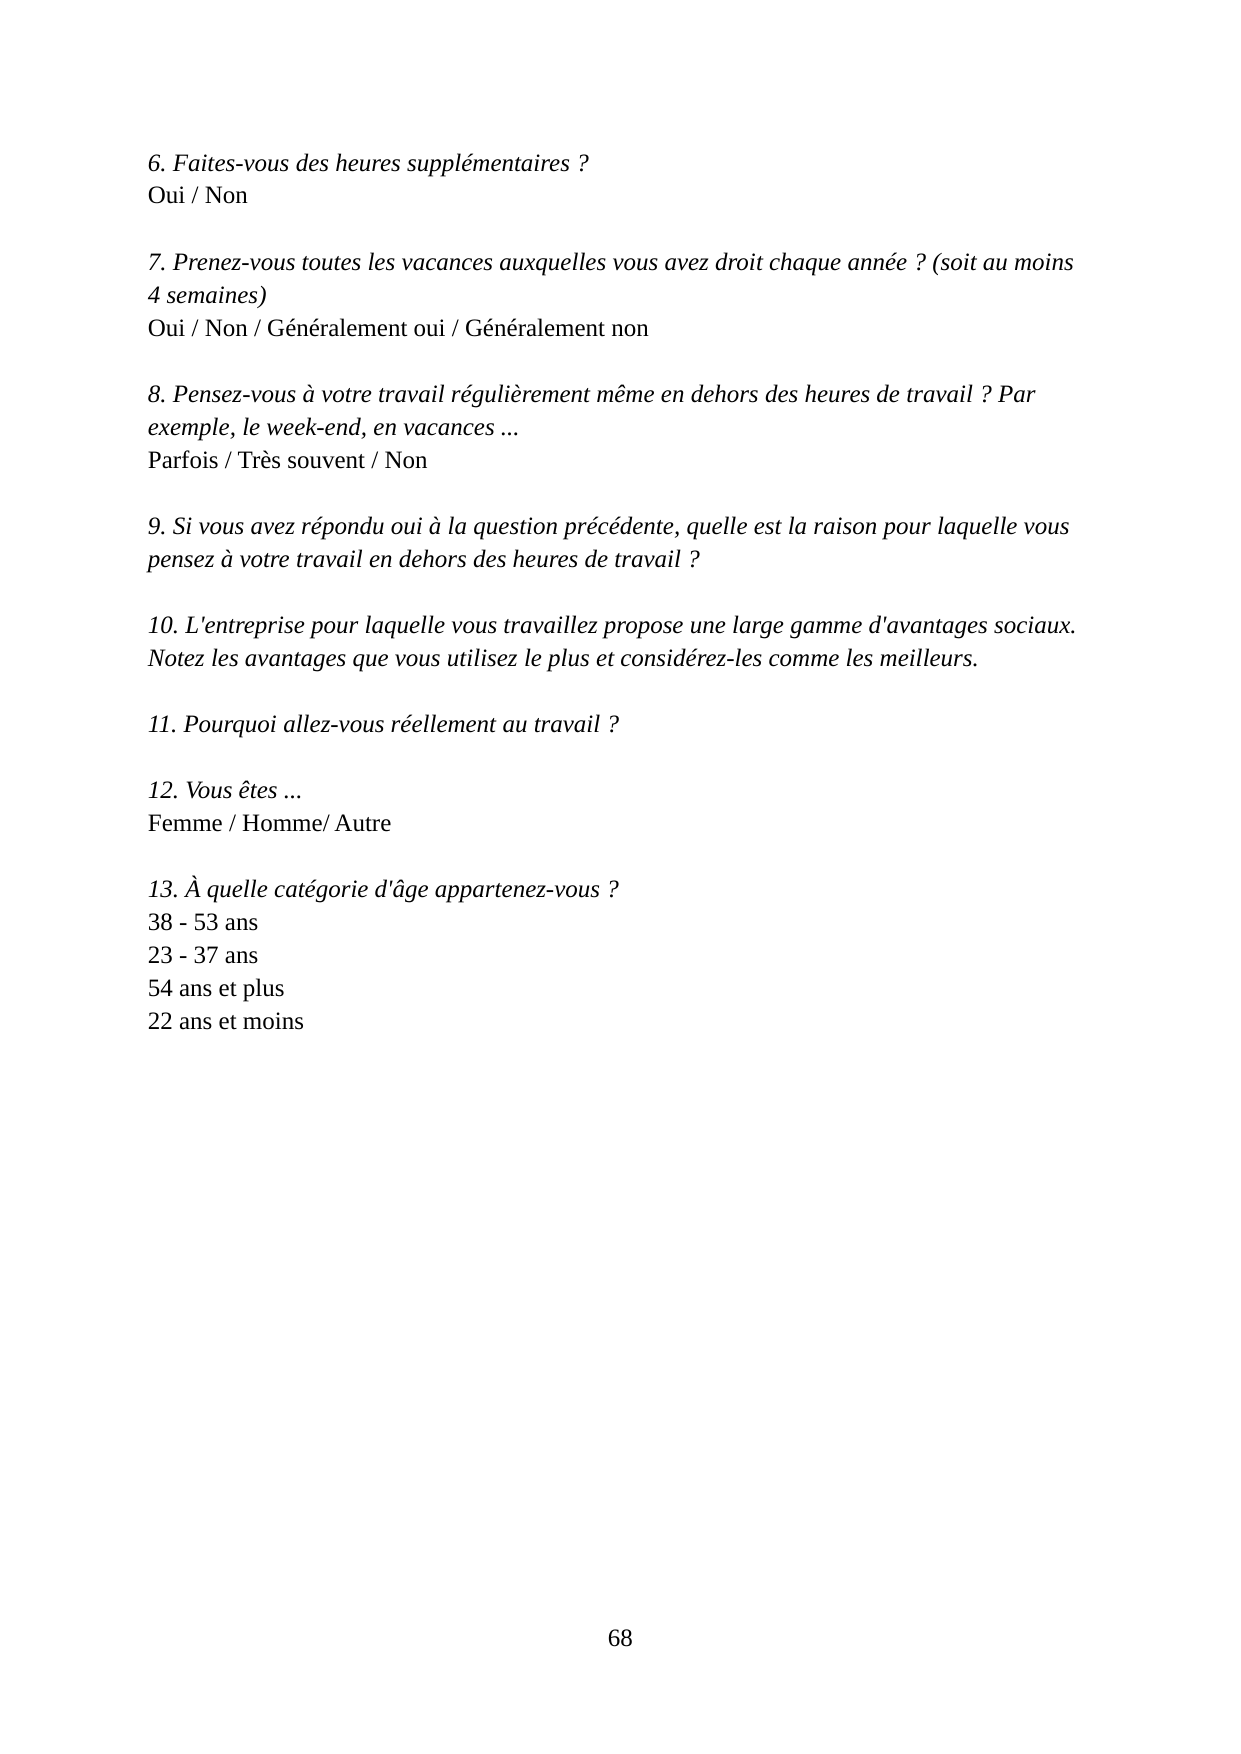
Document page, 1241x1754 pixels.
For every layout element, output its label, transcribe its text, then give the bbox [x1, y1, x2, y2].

text 8. Pensez-vous à votre travail régulièrement même en dehors des heures de travail ? Par exemple, le week-end, en vacances ... [148, 379, 1093, 441]
text 10. L'entreprise pour laquelle vous travaillez propose une large gamme d'avantages sociaux. Notez les avantages que vous utilisez le plus et considérez-les comme les meilleurs. [148, 610, 1093, 672]
text 6. Faites-vous des heures supplémentaires ? [148, 148, 1093, 176]
text 11. Pourquoi allez-vous réellement au travail ? [148, 709, 1093, 738]
text 23 - 37 ans [148, 940, 1093, 969]
text 13. À quelle catégorie d'âge appartenez-vous ? [148, 874, 1093, 903]
text 7. Prenez-vous toutes les vacances auxquelles vous avez droit chaque année ? (soit au moins 4 semaines) [148, 247, 1093, 308]
text 38 - 53 ans [148, 907, 1093, 936]
text Femme / Homme/ Autre [148, 808, 1093, 837]
text Oui / Non / Généralement oui / Généralement non [148, 313, 1093, 341]
text 9. Si vous avez répondu oui à la question précédente, quelle est la raison pour laquelle vous pensez à votre travail en dehors des heures de travail ? [148, 511, 1093, 573]
text 12. Vous êtes ... [148, 775, 1093, 804]
text 22 ans et moins [148, 1006, 1093, 1035]
text Parfois / Très souvent / Non [148, 445, 1093, 473]
text Oui / Non [148, 181, 1093, 209]
text 54 ans et plus [148, 973, 1093, 1002]
